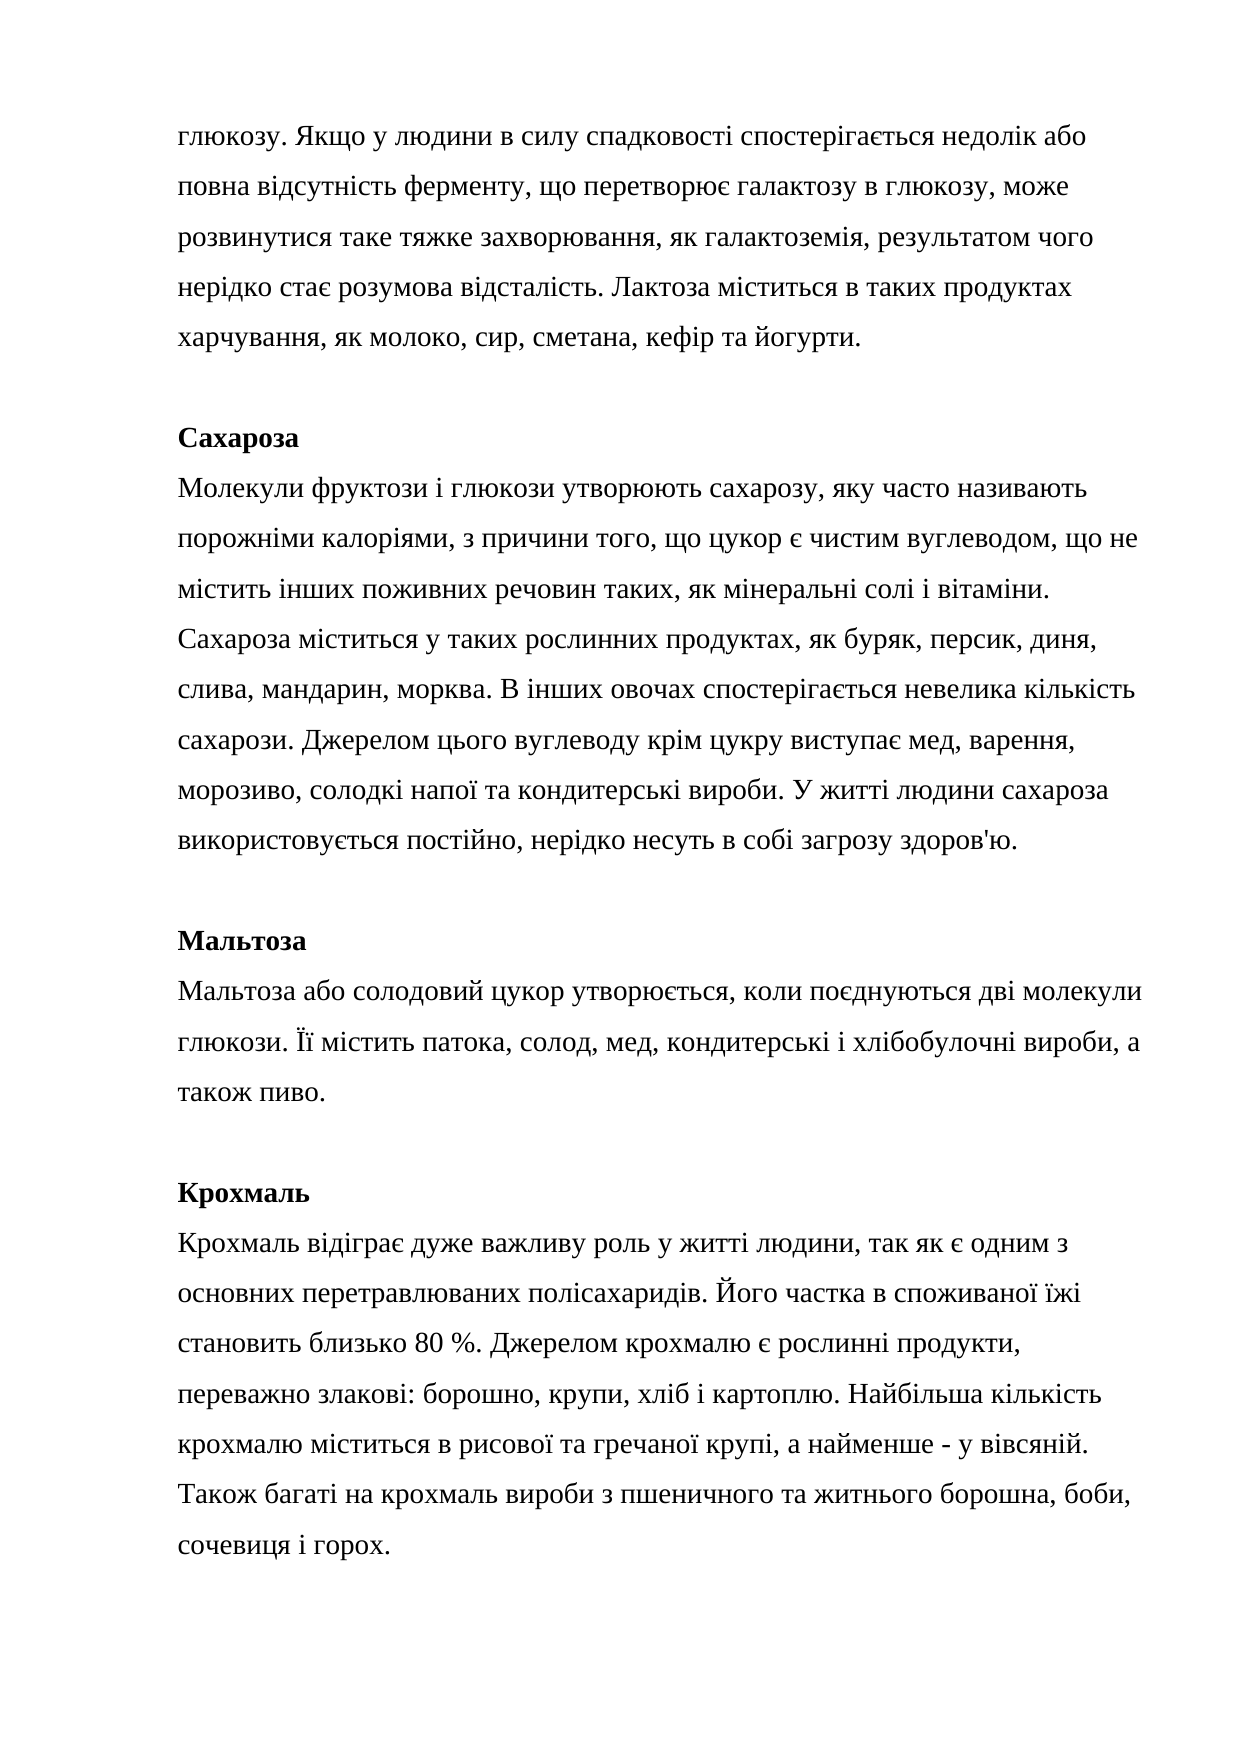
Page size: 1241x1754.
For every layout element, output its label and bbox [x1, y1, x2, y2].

text [177, 118, 1152, 1611]
